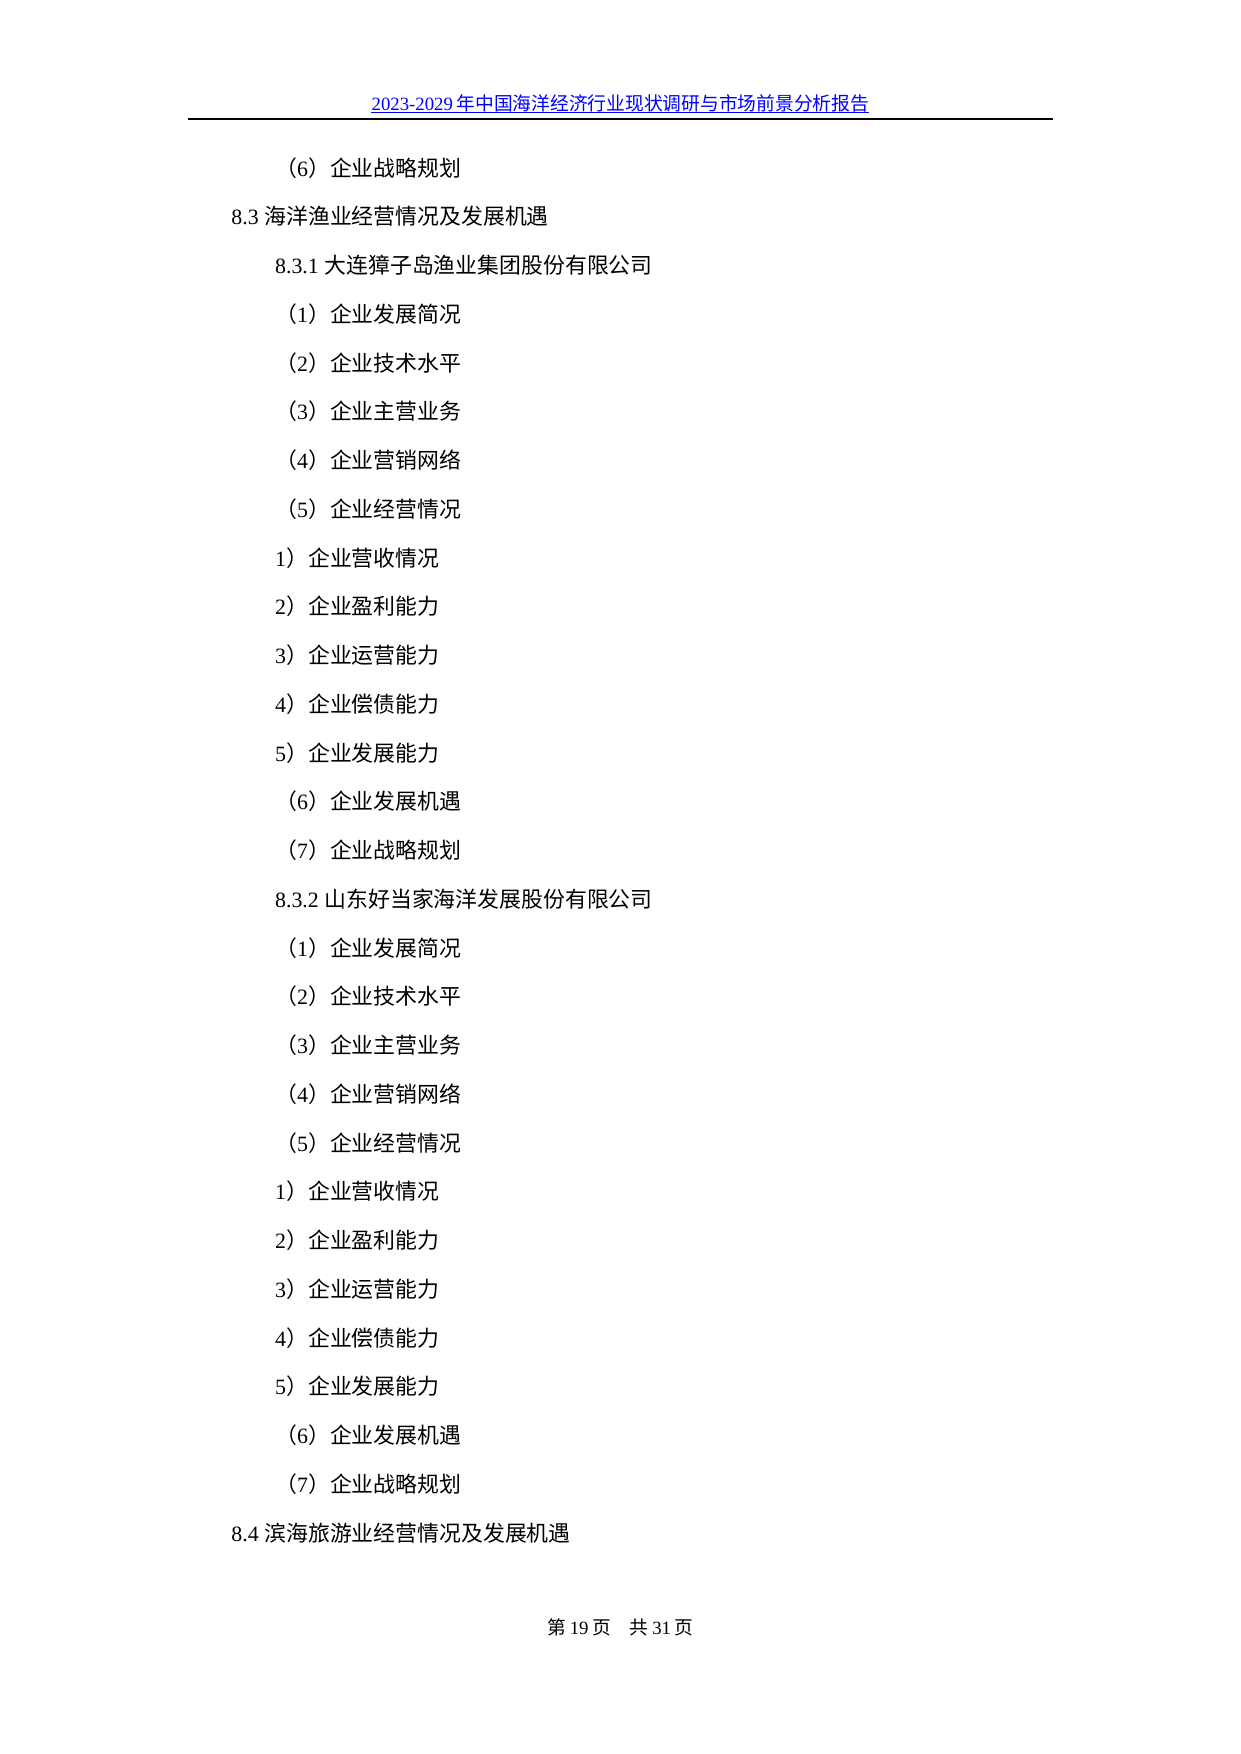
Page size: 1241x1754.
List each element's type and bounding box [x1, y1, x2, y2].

text [187, 150, 1053, 1548]
